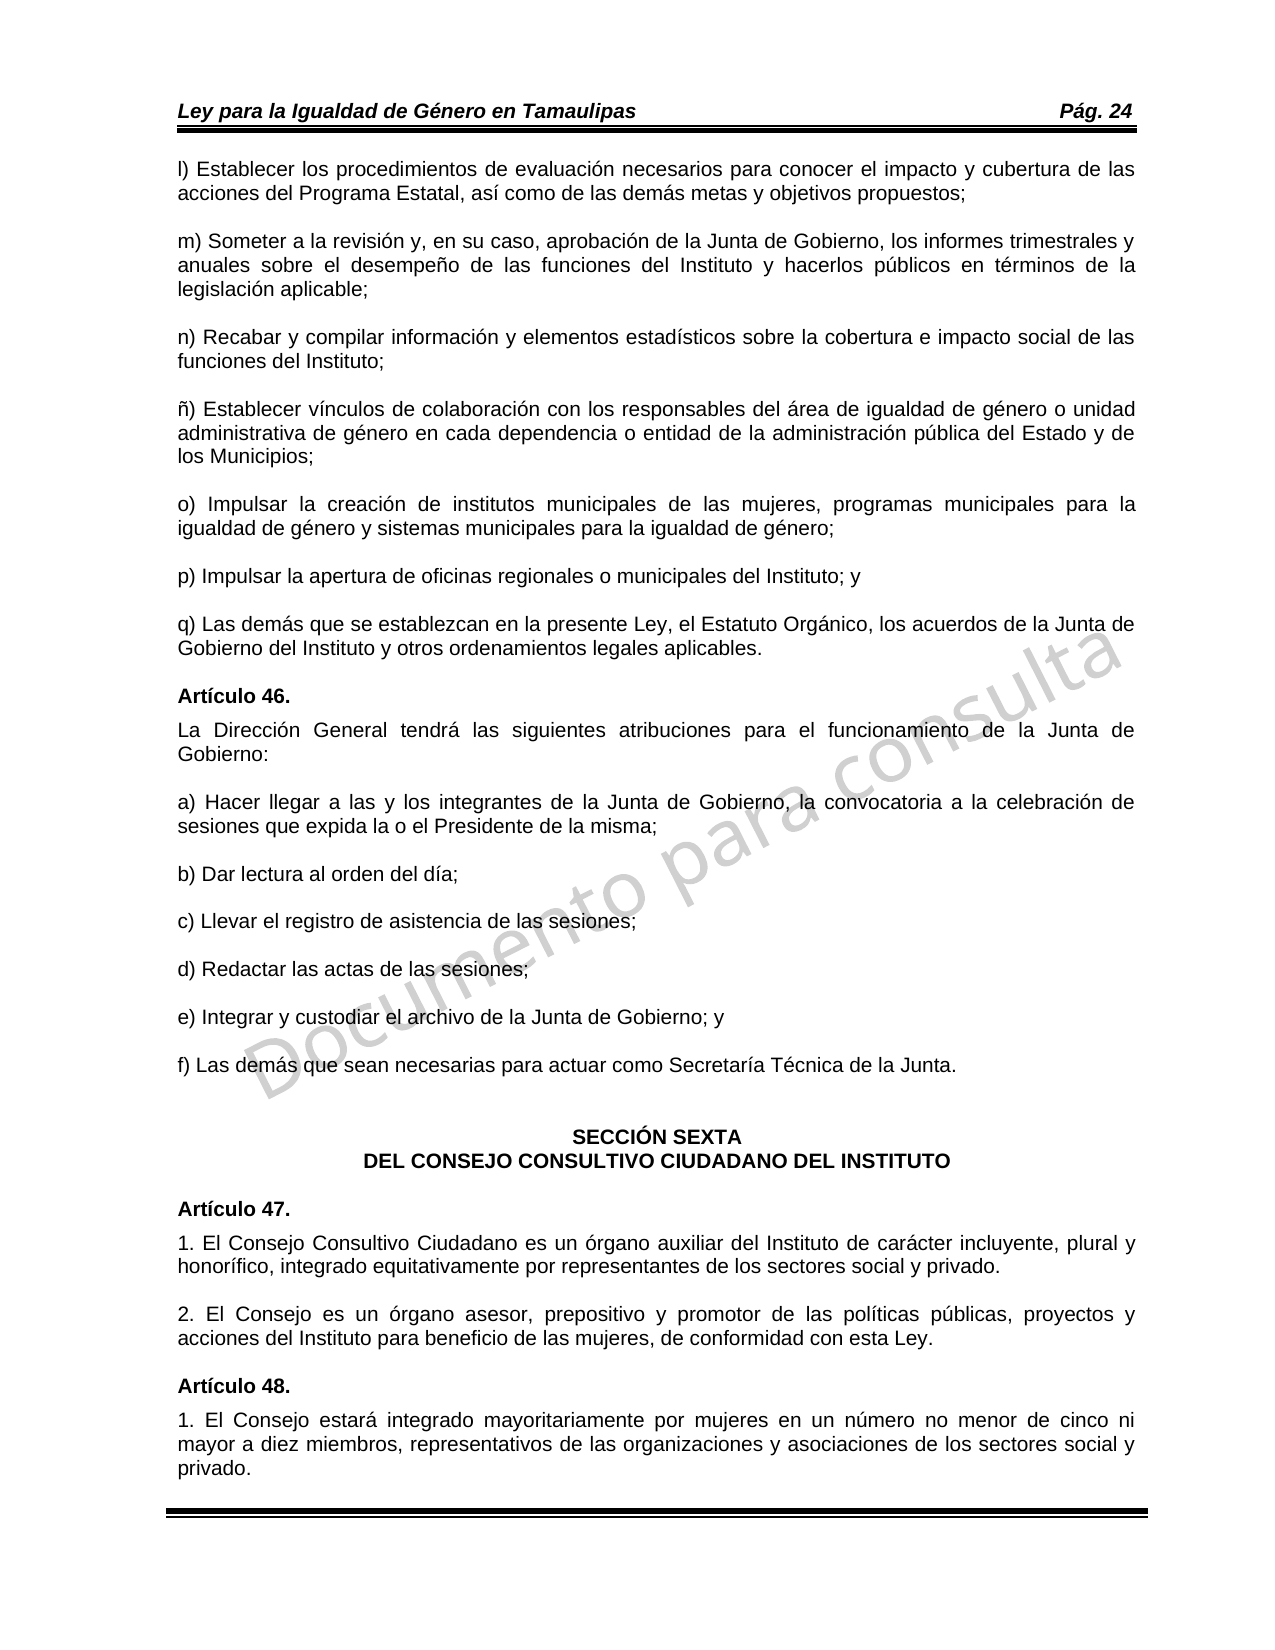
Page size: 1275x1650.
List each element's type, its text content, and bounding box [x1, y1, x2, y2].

text SECCIÓN SEXTA [177, 1125, 1137, 1149]
text o) Impulsar la creación de institutos municipales de las mujeres, programas municipales para la igualdad de género y sistemas municipales para la igualdad de género; [177, 492, 1137, 540]
text La Dirección General tendrá las siguientes atribuciones para el funcionamiento de la Junta de Gobierno: [177, 718, 1137, 766]
text l) Establecer los procedimientos de evaluación necesarios para conocer el impacto y cubertura de las acciones del Programa Estatal, así como de las demás metas y objetivos propuestos; [177, 157, 1137, 205]
text f) Las demás que sean necesarias para actuar como Secretaría Técnica de la Junta. [177, 1053, 1137, 1077]
text b) Dar lectura al orden del día; [177, 861, 1137, 885]
text 1. El Consejo Consultivo Ciudadano es un órgano auxiliar del Instituto de carácter incluyente, plural y honorífico, integrado equitativamente por representantes de los sectores social y privado. [177, 1230, 1137, 1278]
text e) Integrar y custodiar el archivo de la Junta de Gobierno; y [177, 1005, 1137, 1029]
text ñ) Establecer vínculos de colaboración con los responsables del área de igualdad de género o unidad administrativa de género en cada dependencia o entidad de la administración pública del Estado y de los Municipios; [177, 396, 1137, 468]
text 1. El Consejo estará integrado mayoritariamente por mujeres en un número no menor de cinco ni mayor a diez miembros, representativos de las organizaciones y asociaciones de los sectores social y privado. [177, 1408, 1137, 1480]
text Artículo 46. [177, 684, 1137, 708]
text Artículo 47. [177, 1197, 1137, 1221]
text c) Llevar el registro de asistencia de las sesiones; [177, 909, 1137, 933]
text m) Someter a la revisión y, en su caso, aprobación de la Junta de Gobierno, los informes trimestrales y anuales sobre el desempeño de las funciones del Instituto y hacerlos públicos en términos de la legislación aplicable; [177, 229, 1137, 301]
text q) Las demás que se establezcan en la presente Ley, el Estatuto Orgánico, los acuerdos de la Junta de Gobierno del Instituto y otros ordenamientos legales aplicables. [177, 612, 1137, 660]
text a) Hacer llegar a las y los integrantes de la Junta de Gobierno, la convocatoria a la celebración de sesiones que expida la o el Presidente de la misma; [177, 789, 1137, 837]
text p) Impulsar la apertura de oficinas regionales o municipales del Instituto; y [177, 564, 1137, 588]
text Artículo 48. [177, 1374, 1137, 1398]
text n) Recabar y compilar información y elementos estadísticos sobre la cobertura e impacto social de las funciones del Instituto; [177, 324, 1137, 372]
text DEL CONSEJO CONSULTIVO CIUDADANO DEL INSTITUTO [177, 1149, 1137, 1173]
text d) Redactar las actas de las sesiones; [177, 957, 1137, 981]
text 2. El Consejo es un órgano asesor, prepositivo y promotor de las políticas públicas, proyectos y acciones del Instituto para beneficio de las mujeres, de conformidad con esta Ley. [177, 1302, 1137, 1350]
